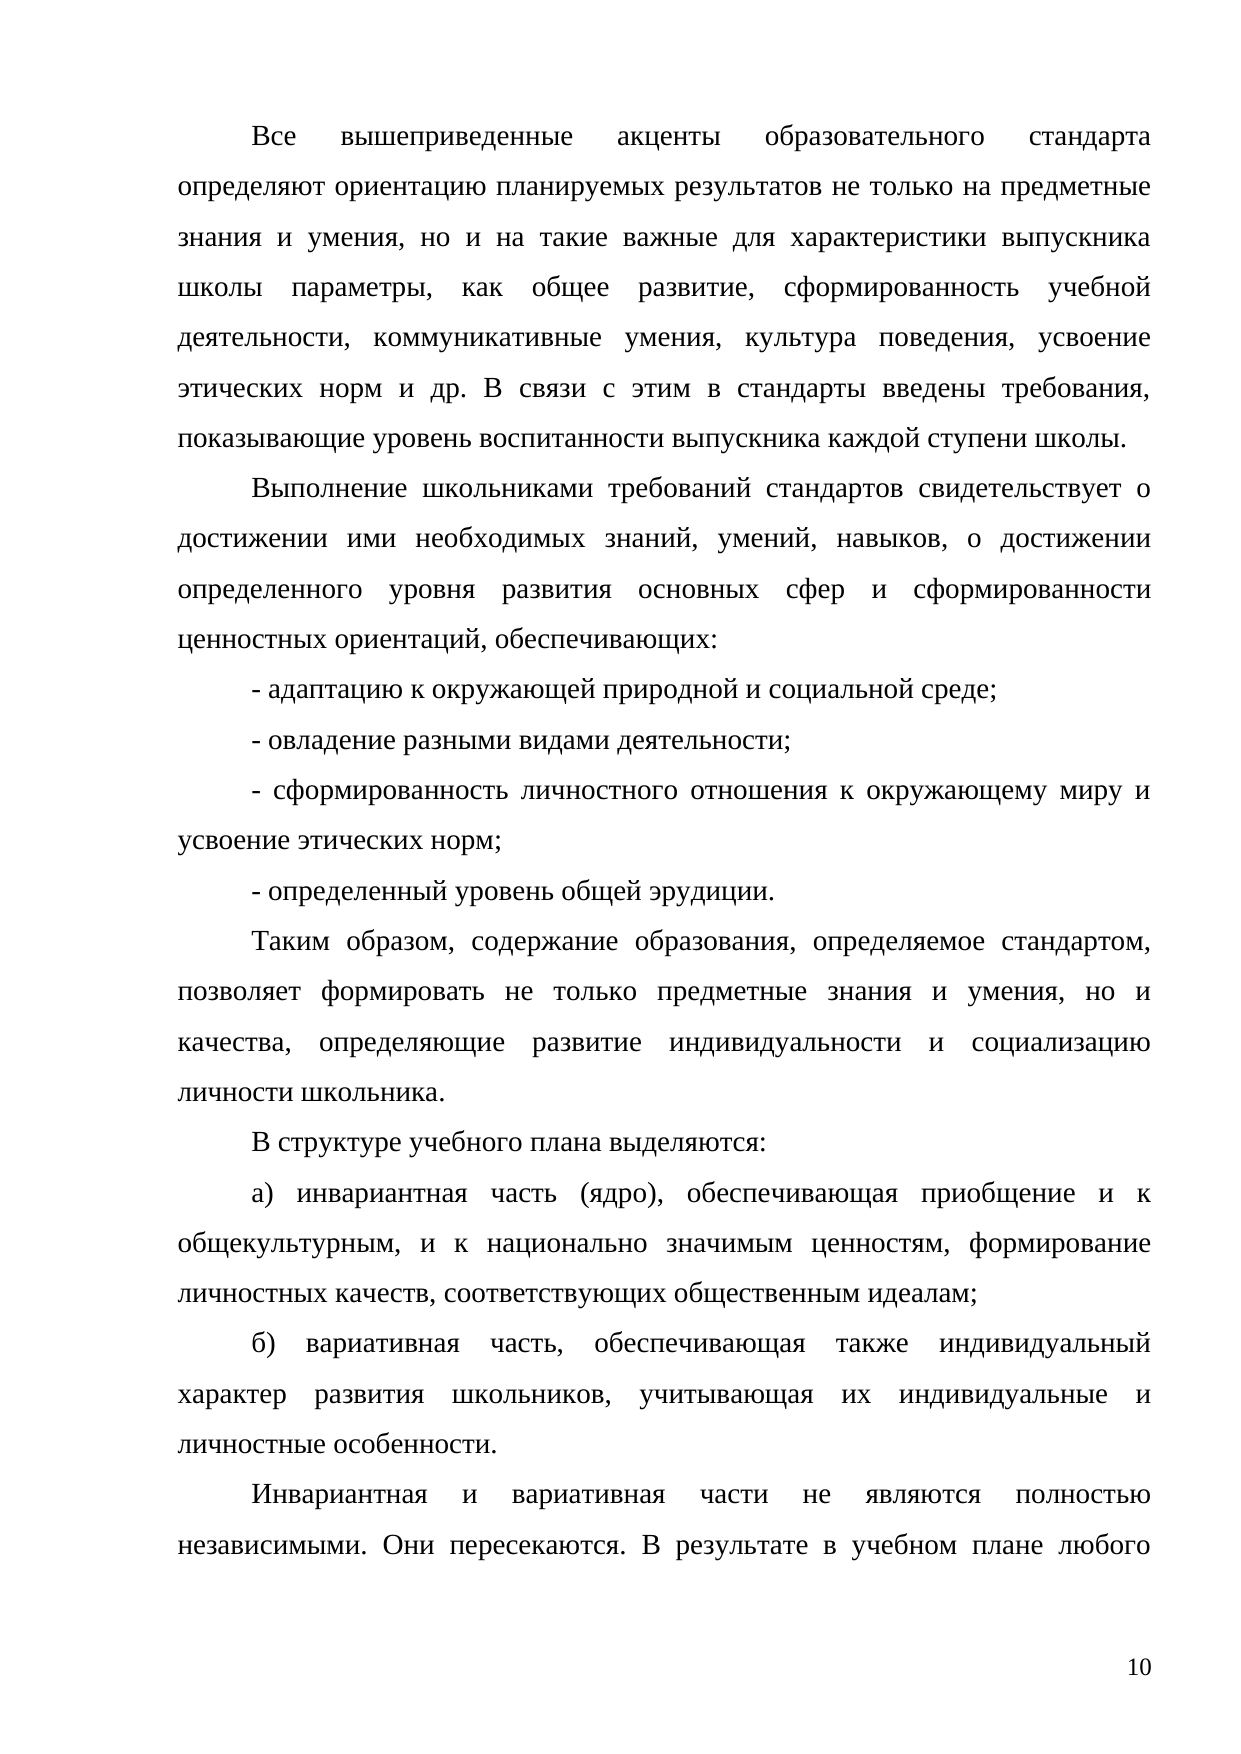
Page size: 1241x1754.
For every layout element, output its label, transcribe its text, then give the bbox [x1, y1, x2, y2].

text б) вариативная часть, обеспечивающая также индивидуальный характер развития школьников, учитывающая их индивидуальные и личностные особенности. [177, 1326, 1152, 1460]
text Таким образом, содержание образования, определяемое стандартом, позволяет формировать не только предметные знания и умения, но и качества, определяющие развитие индивидуальности и социализацию личности школьника. [177, 923, 1152, 1108]
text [177, 1477, 1152, 1560]
text а) инвариантная часть (ядро), обеспечивающая приобщение и к общекультурным, и к национально значимым ценностям, формирование личностных качеств, соответствующих общественным идеалам; [177, 1175, 1152, 1309]
text Выполнение школьниками требований стандартов свидетельствует о достижении ими необходимых знаний, умений, навыков, о достижении определенного уровня развития основных сфер и сформированности ценностных ориентаций, обеспечивающих: [177, 470, 1152, 655]
text - овладение разными видами деятельности; [177, 722, 1152, 755]
text Все вышеприведенные акценты образовательного стандарта определяют ориентацию планируемых результатов не только на предметные знания и умения, но и на такие важные для характеристики выпускника школы параметры, как общее развитие, сформированность учебной деятельности, коммуникативные умения, культура поведения, усвоение этических норм и др. В связи с этим в стандарты введены требования, показывающие уровень воспитанности выпускника каждой ступени школы. [177, 118, 1152, 453]
text - сформированность личностного отношения к окружающему миру и усвоение этических норм; [177, 772, 1152, 856]
text - определенный уровень общей эрудиции. [177, 873, 1152, 906]
text В структуре учебного плана выделяются: [177, 1124, 1152, 1158]
text - адаптацию к окружающей природной и социальной среде; [177, 672, 1152, 705]
